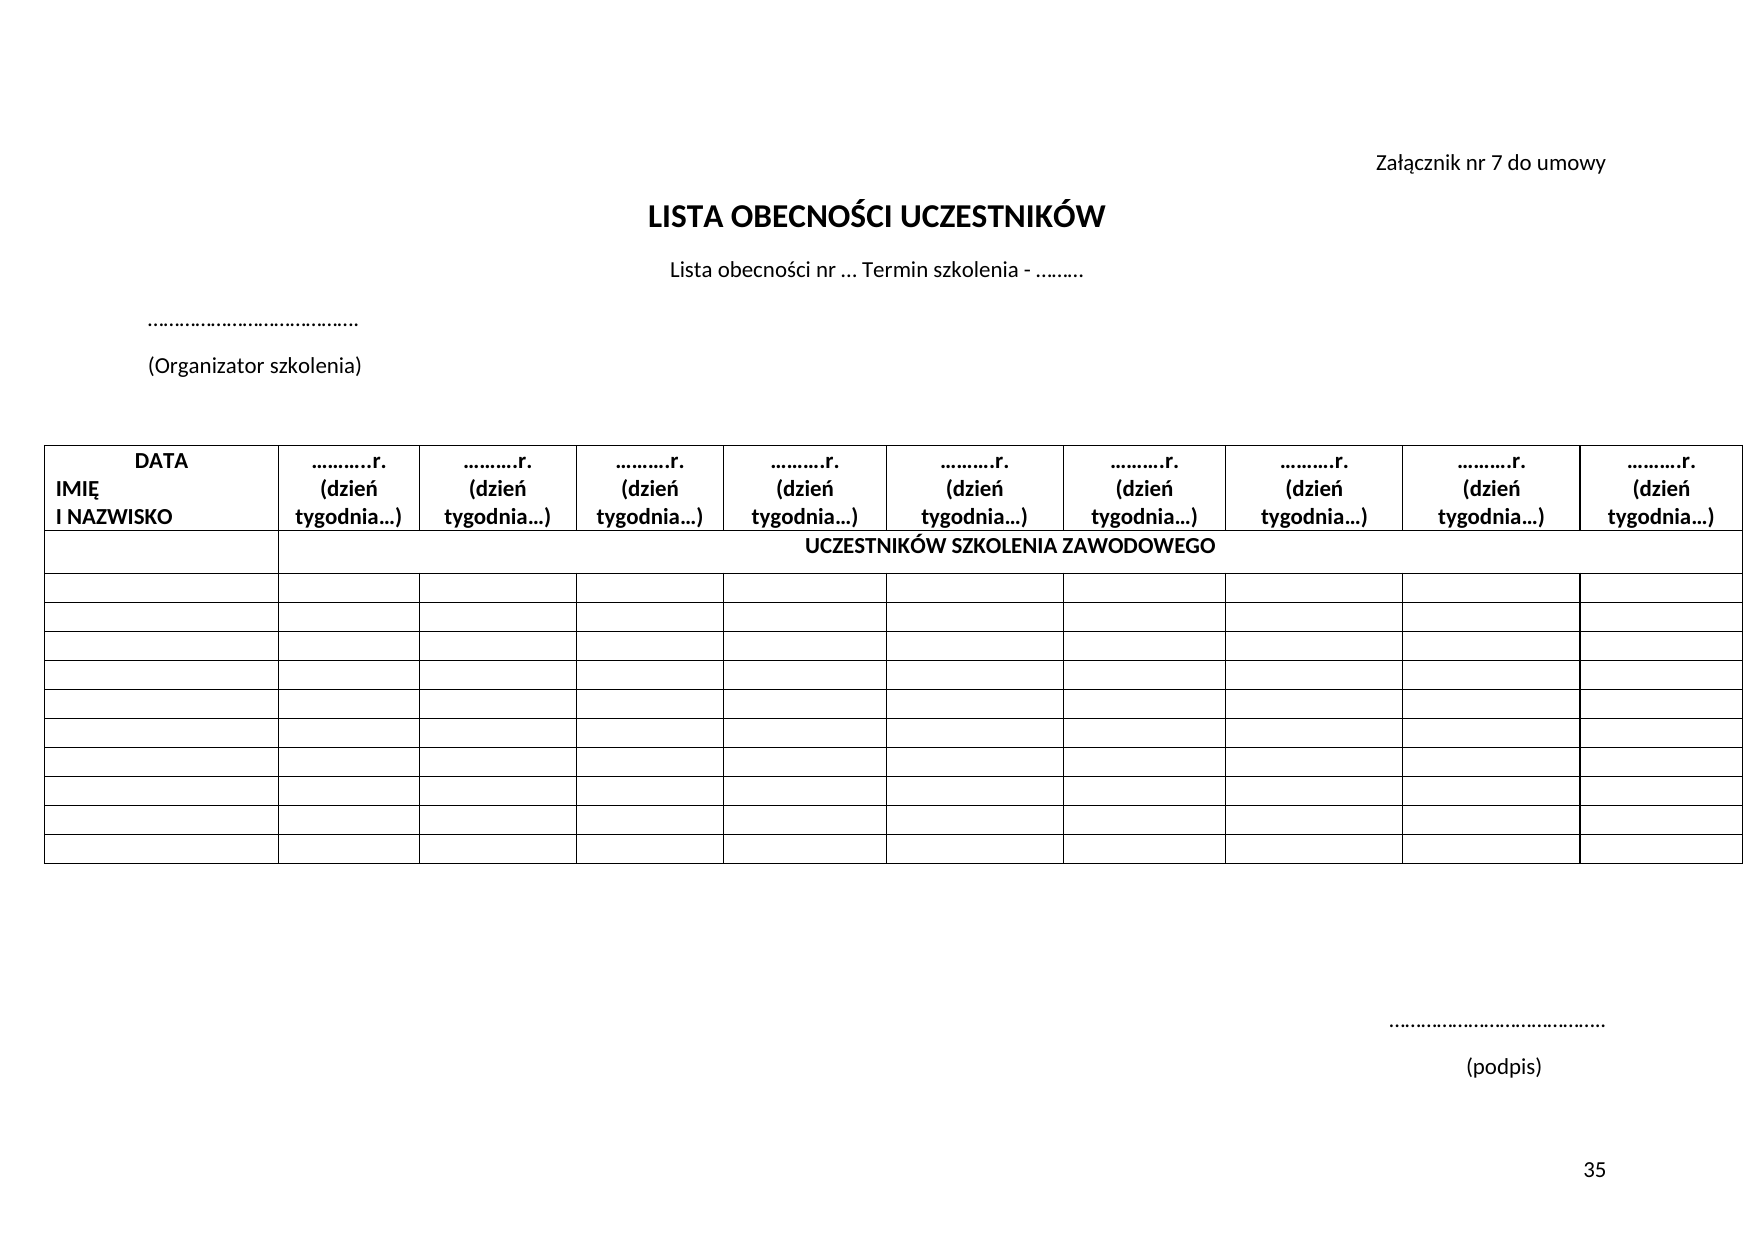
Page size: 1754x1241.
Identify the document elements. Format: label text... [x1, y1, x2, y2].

table_cell [724, 806, 886, 834]
table_cell [1064, 719, 1225, 747]
table_cell [724, 632, 886, 660]
table_cell [45, 748, 278, 776]
table_cell [1403, 661, 1579, 689]
table_cell [279, 574, 419, 602]
table_cell [887, 632, 1063, 660]
table_cell [420, 777, 576, 805]
table_cell [45, 690, 278, 718]
table_cell [887, 748, 1063, 776]
table_header r. (dzień tygodnia…) [1403, 446, 1579, 530]
table_cell [577, 574, 723, 602]
table_cell [1226, 777, 1402, 805]
table_cell [420, 719, 576, 747]
table_cell [724, 748, 886, 776]
table_cell [1226, 806, 1402, 834]
table_cell [1064, 690, 1225, 718]
table_header r. (dzień tygodnia…) [1581, 446, 1742, 530]
table_cell [1581, 806, 1742, 834]
table_cell [420, 603, 576, 631]
table_cell [887, 777, 1063, 805]
table_cell UCZESTNIKÓW SZKOLENIA ZAWODOWEGO [279, 531, 1742, 573]
table_cell [420, 748, 576, 776]
table_header r. (dzień tygodnia…) [420, 446, 576, 530]
table_cell [887, 661, 1063, 689]
table_cell [45, 777, 278, 805]
table_cell [1581, 632, 1742, 660]
table_cell [45, 661, 278, 689]
table_cell [279, 835, 419, 863]
table_cell [887, 690, 1063, 718]
table_cell [279, 777, 419, 805]
table_cell [45, 835, 278, 863]
table_cell [1581, 574, 1742, 602]
table_cell [1581, 603, 1742, 631]
table_cell [420, 835, 576, 863]
table_cell [1403, 777, 1579, 805]
table_header r. (dzień tygodnia…) [1226, 446, 1402, 530]
table_cell [1403, 690, 1579, 718]
table_cell [45, 719, 278, 747]
text (Organizator szkolenia) [148, 351, 1606, 379]
table_cell [1581, 748, 1742, 776]
table_header r. (dzień tygodnia…) [724, 446, 886, 530]
table_cell [1403, 603, 1579, 631]
table_cell [887, 835, 1063, 863]
table_cell [45, 531, 278, 573]
table_cell [1403, 835, 1579, 863]
table_cell [724, 574, 886, 602]
table_cell [577, 632, 723, 660]
table_cell [1581, 719, 1742, 747]
table_cell [1064, 777, 1225, 805]
table_cell [1064, 632, 1225, 660]
text Załącznik nr 7 do umowy [148, 148, 1606, 176]
table_cell [577, 748, 723, 776]
table_cell [420, 690, 576, 718]
text …………………………………. [148, 304, 1606, 332]
table_cell [279, 719, 419, 747]
table_header r. (dzień tygodnia…) [577, 446, 723, 530]
table_header r. (dzień tygodnia…) [887, 446, 1063, 530]
table_cell [1064, 748, 1225, 776]
table_cell [577, 719, 723, 747]
table_cell [1581, 661, 1742, 689]
table_cell [1403, 806, 1579, 834]
table_cell [887, 603, 1063, 631]
table_cell [724, 690, 886, 718]
table_cell [577, 661, 723, 689]
table_cell [279, 748, 419, 776]
table_cell [279, 632, 419, 660]
table_cell [45, 632, 278, 660]
table_cell [420, 574, 576, 602]
text ………………………………….. [148, 1005, 1606, 1033]
table_cell [1226, 574, 1402, 602]
table_cell [577, 806, 723, 834]
table_cell [1064, 574, 1225, 602]
table_cell [1581, 690, 1742, 718]
text (podpis) [1328, 1052, 1606, 1080]
table_cell [1226, 835, 1402, 863]
table_cell [887, 806, 1063, 834]
table_cell [577, 835, 723, 863]
table_cell [45, 574, 278, 602]
table_header r. (dzień tygodnia…) [279, 446, 419, 530]
table_cell [1226, 661, 1402, 689]
table_cell [724, 719, 886, 747]
table_cell [1064, 806, 1225, 834]
table_cell [1064, 603, 1225, 631]
table_cell [724, 777, 886, 805]
table_cell [577, 777, 723, 805]
table_cell [1226, 690, 1402, 718]
table_cell [724, 661, 886, 689]
table_header r. (dzień tygodnia…) [1064, 446, 1225, 530]
table_cell [724, 835, 886, 863]
table_cell [279, 806, 419, 834]
table_cell [1226, 632, 1402, 660]
table_cell [1226, 719, 1402, 747]
table_cell [887, 574, 1063, 602]
table_cell [1403, 632, 1579, 660]
table_cell [1226, 748, 1402, 776]
table_cell [45, 603, 278, 631]
table_cell [1064, 835, 1225, 863]
table_cell [420, 661, 576, 689]
table_cell [420, 632, 576, 660]
table_cell [1403, 748, 1579, 776]
table_cell [577, 690, 723, 718]
table_cell [887, 719, 1063, 747]
table_cell [279, 690, 419, 718]
text Lista obecności nr … Termin szkolenia - ……… [148, 255, 1606, 283]
table_cell [279, 603, 419, 631]
table_header DATA IMIĘ I NAZWISKO [45, 446, 278, 530]
text LISTA OBECNOŚCI UCZESTNIKÓW [148, 194, 1606, 235]
table_cell [1403, 719, 1579, 747]
table_cell [1581, 777, 1742, 805]
table_cell [45, 806, 278, 834]
table_cell [1226, 603, 1402, 631]
table_cell [1581, 835, 1742, 863]
table_cell [724, 603, 886, 631]
table_cell [1064, 661, 1225, 689]
table_cell [279, 661, 419, 689]
table_cell [1403, 574, 1579, 602]
table_cell [577, 603, 723, 631]
table_cell [420, 806, 576, 834]
